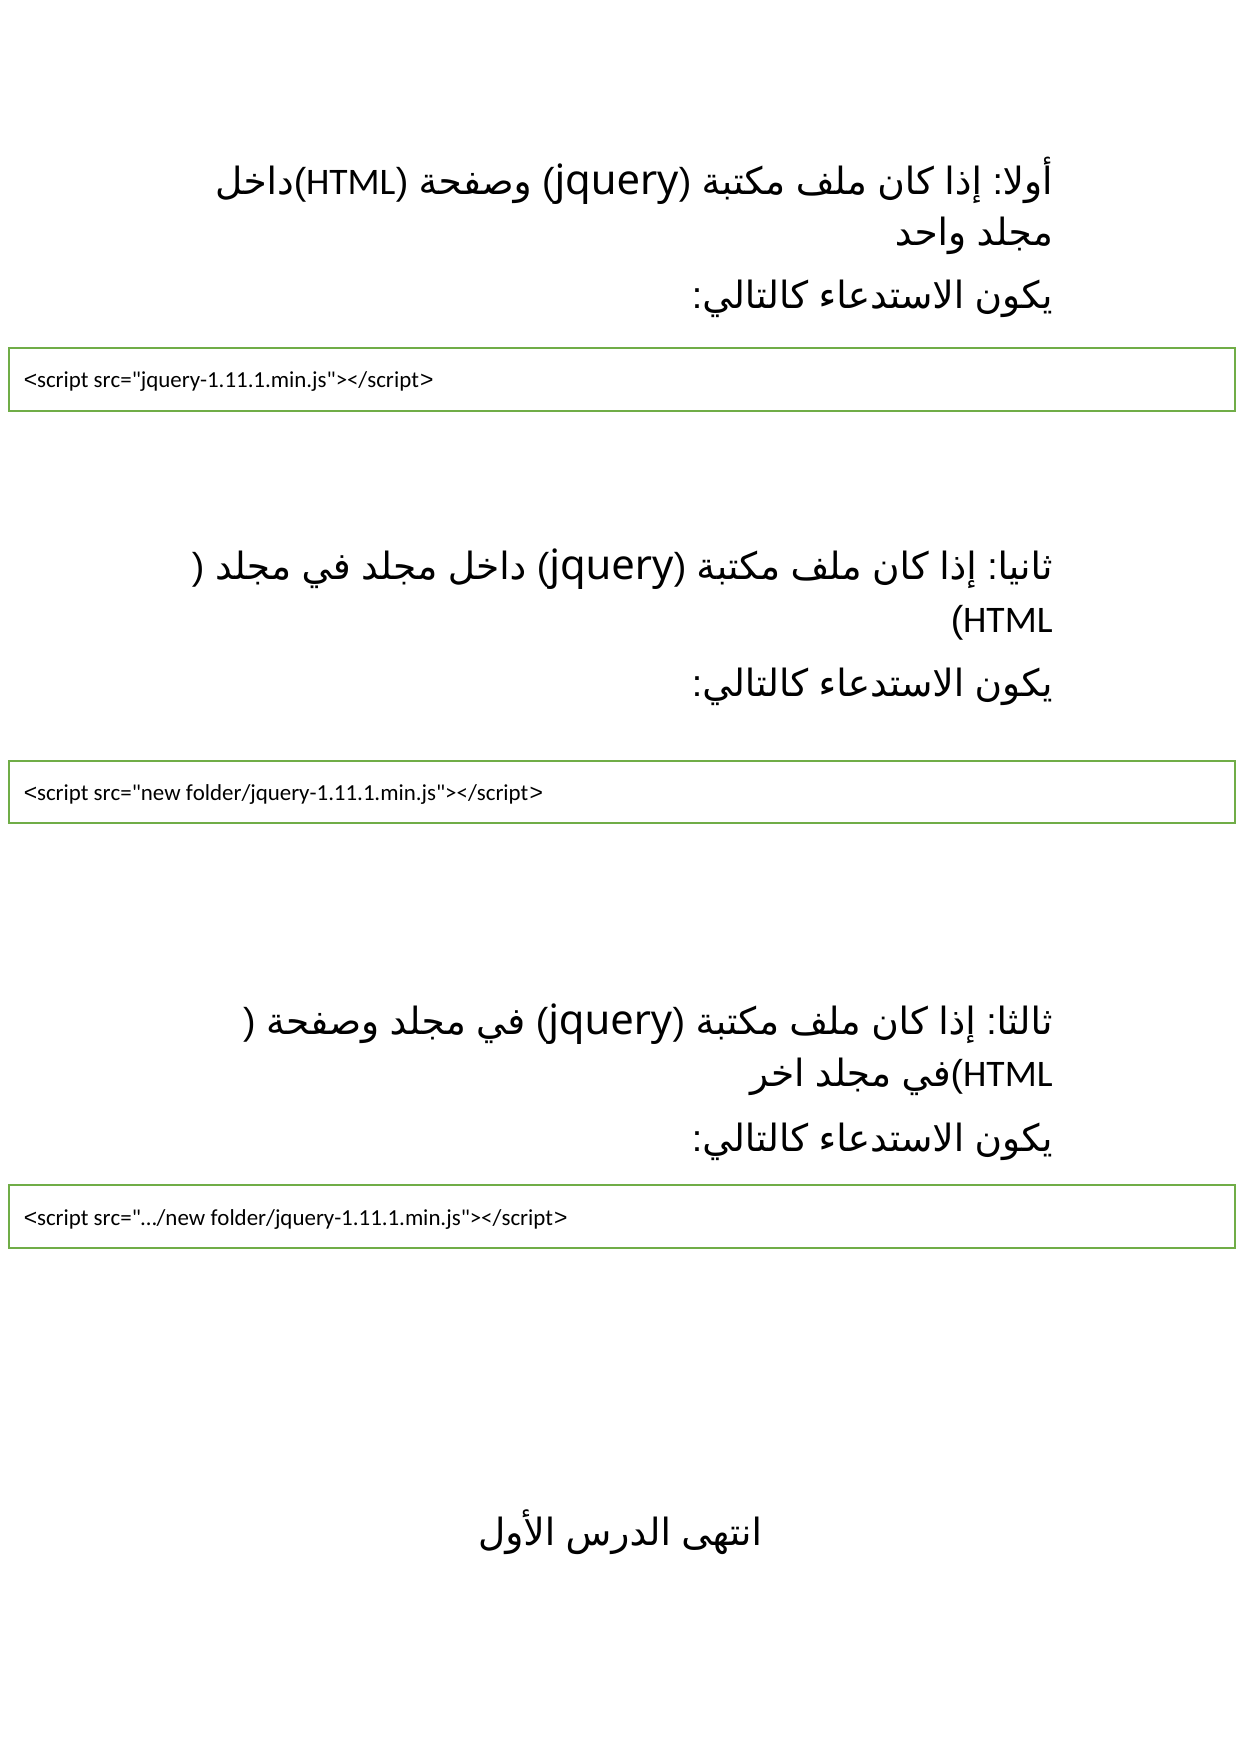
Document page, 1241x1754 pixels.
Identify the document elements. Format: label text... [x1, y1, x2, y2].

text يكون الاستدعاء كالتالي: [187, 273, 1053, 317]
text ثانيا: إذا كان ملف مكتبة (jquery) داخل مجلد في مجلد (HTML) [187, 535, 1053, 641]
text أولا: إذا كان ملف مكتبة (jquery) وصفحة (HTML)داخل مجلد واحد [187, 150, 1053, 253]
text ثالثا: إذا كان ملف مكتبة (jquery) في مجلد وصفحة (HTML)في مجلد اخر [187, 989, 1053, 1096]
text يكون الاستدعاء كالتالي: [187, 662, 1053, 705]
text انتهى الدرس الأول [187, 1510, 1053, 1553]
text يكون الاستدعاء كالتالي: [187, 1116, 1053, 1159]
